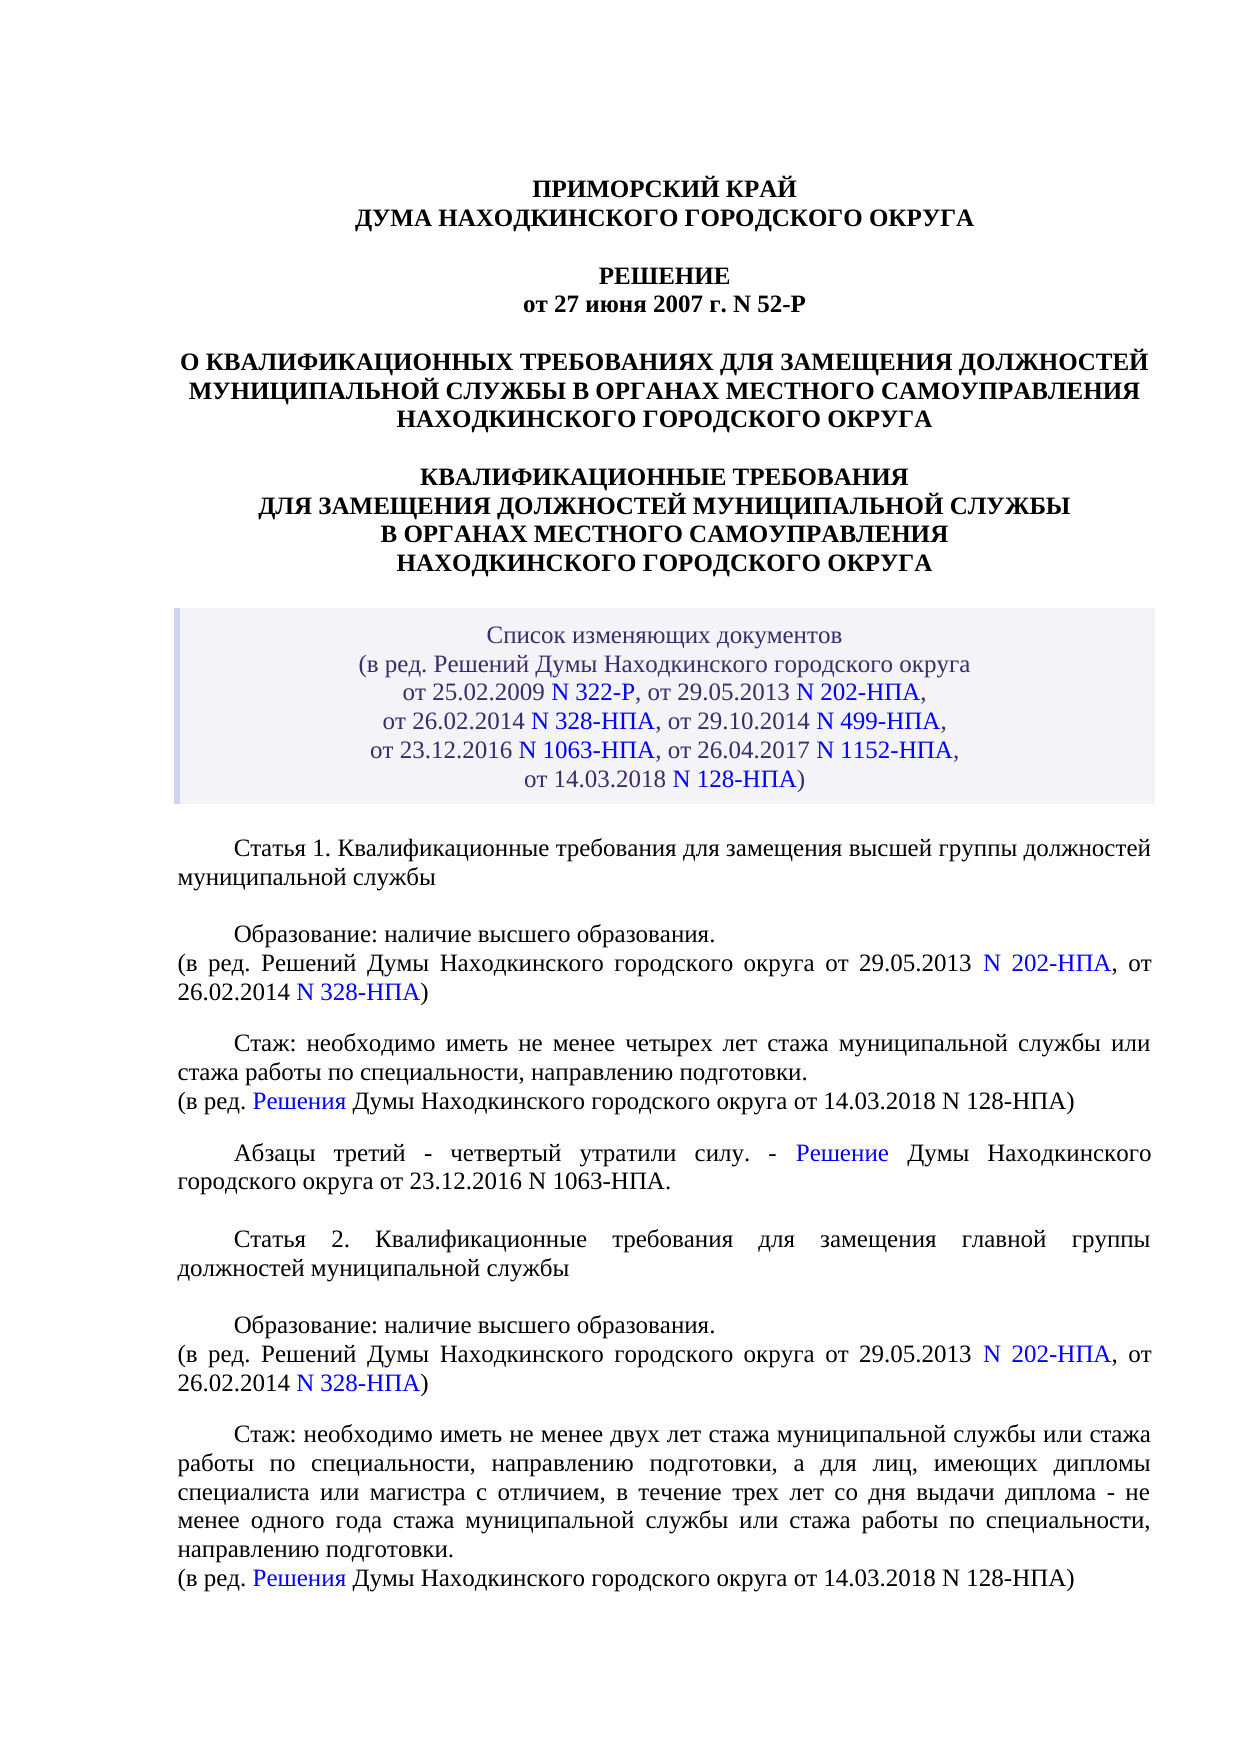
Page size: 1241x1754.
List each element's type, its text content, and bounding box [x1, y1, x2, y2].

text (в ред. Решений Думы Находкинского городского округа от 29.05.2013 N 202-НПА, от 26.02.2014 N 328-НПА) [177, 948, 1152, 1006]
title РЕШЕНИЕ [177, 261, 1152, 289]
text Абзацы третий - четвертый утратили силу. - Решение Думы Находкинского городского округа от 23.12.2016 N 1063-НПА. [177, 1138, 1152, 1195]
text Статья 2. Квалификационные требования для замещения главной группы должностей муниципальной службы [177, 1224, 1152, 1281]
title О КВАЛИФИКАЦИОННЫХ ТРЕБОВАНИЯХ ДЛЯ ЗАМЕЩЕНИЯ ДОЛЖНОСТЕЙ [177, 347, 1152, 376]
text (в ред. Решения Думы Находкинского городского округа от 14.03.2018 N 128-НПА) [177, 1086, 1152, 1115]
title ДЛЯ ЗАМЕЩЕНИЯ ДОЛЖНОСТЕЙ МУНИЦИПАЛЬНОЙ СЛУЖБЫ [177, 491, 1152, 519]
text (в ред. Решения Думы Находкинского городского округа от 14.03.2018 N 128-НПА) [177, 1563, 1152, 1592]
text Стаж: необходимо иметь не менее четырех лет стажа муниципальной службы или стажа работы по специальности, направлению подготовки. [177, 1028, 1152, 1086]
text Образование: наличие высшего образования. [177, 1310, 1152, 1339]
title НАХОДКИНСКОГО ГОРОДСКОГО ОКРУГА [177, 404, 1152, 433]
title КВАЛИФИКАЦИОННЫЕ ТРЕБОВАНИЯ [177, 462, 1152, 491]
title ДУМА НАХОДКИНСКОГО ГОРОДСКОГО ОКРУГА [177, 203, 1152, 232]
title МУНИЦИПАЛЬНОЙ СЛУЖБЫ В ОРГАНАХ МЕСТНОГО САМОУПРАВЛЕНИЯ [177, 376, 1152, 404]
title НАХОДКИНСКОГО ГОРОДСКОГО ОКРУГА [177, 548, 1152, 577]
text (в ред. Решений Думы Находкинского городского округа от 29.05.2013 N 202-НПА, от 26.02.2014 N 328-НПА) [177, 1339, 1152, 1396]
text Статья 1. Квалификационные требования для замещения высшей группы должностей муниципальной службы [177, 833, 1152, 891]
title В ОРГАНАХ МЕСТНОГО САМОУПРАВЛЕНИЯ [177, 519, 1152, 548]
title от 27 июня 2007 г. N 52-Р [177, 289, 1152, 318]
text Стаж: необходимо иметь не менее двух лет стажа муниципальной службы или стажа работы по специальности, направлению подготовки, а для лиц, имеющих дипломы специалиста или магистра с отличием, в течение трех лет со дня выдачи диплома - не менее одного года стажа муниципальной службы или стажа работы по специальности, направлению подготовки. [177, 1419, 1152, 1563]
title ПРИМОРСКИЙ КРАЙ [177, 174, 1152, 203]
table_header Список изменяющих документов (в ред. Решений Думы Находкинского городского округа от 25.02.2009 N 322-Р, от 29.05.2013 N 202-НПА, от 26.02.2014 N 328-НПА, от 29.10.2014 N 499-НПА, от 23.12.2016 N 1063-НПА, от 26.04.2017 N 1152-НПА, от 14.03.2018 N 128-НПА) [180, 608, 1149, 804]
text Образование: наличие высшего образования. [177, 919, 1152, 948]
